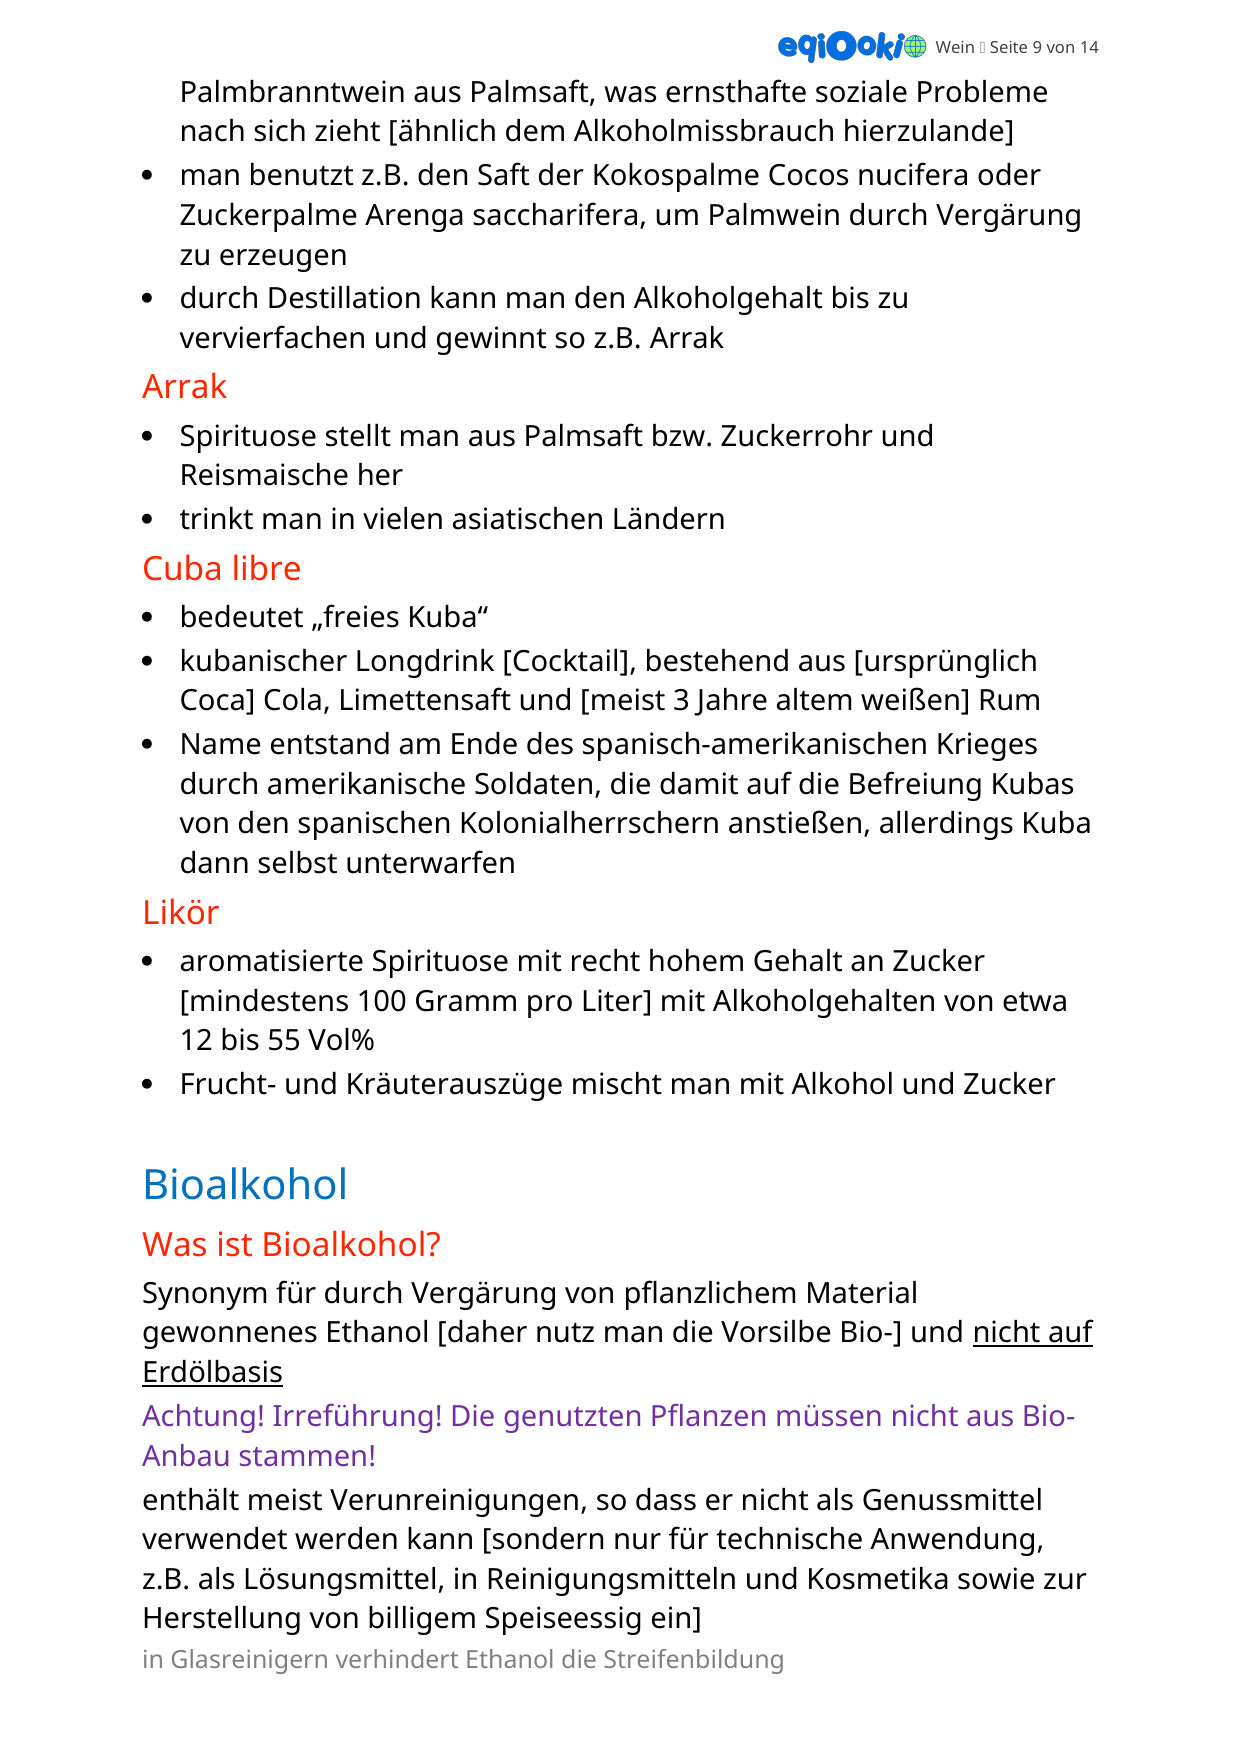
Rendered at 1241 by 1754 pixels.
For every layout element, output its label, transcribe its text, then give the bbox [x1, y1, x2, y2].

text Was ist Bioalkohol? [142, 1220, 1098, 1266]
text in Glasreinigern verhindert Ethanol die Streifenbildung [142, 1642, 1098, 1676]
list aromatisierte Spirituose mit recht hohem Gehalt an Zucker [mindestens 100 Gramm pro Liter] mit Alkoholgehalten von etwa 12 bis 55 Vol% [142, 940, 1098, 1059]
list Frucht- und Kräuterauszüge mischt man mit Alkohol und Zucker [142, 1063, 1098, 1103]
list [142, 71, 1098, 150]
list kubanischer Longdrink [Cocktail], bestehend aus [ursprünglich Coca] Cola, Limettensaft und [meist 3 Jahre altem weißen] Rum [142, 640, 1098, 719]
list Spirituose stellt man aus Palmsaft bzw. Zuckerrohr und Reismaische her [142, 415, 1098, 494]
text Achtung! Irreführung! Die genutzten Pflanzen müssen nicht aus Bio-Anbau stammen! [142, 1395, 1098, 1474]
text Cuba libre [142, 544, 1098, 590]
text Bioalkohol [142, 1155, 1098, 1212]
list Name entstand am Ende des spanisch-amerikanischen Krieges durch amerikanische Soldaten, die damit auf die Befreiung Kubas von den spanischen Kolonialherrschern anstießen, allerdings Kuba dann selbst unterwarfen [142, 723, 1098, 882]
text Synonym für durch Vergärung von pflanzlichem Material gewonnenes Ethanol [daher nutz man die Vorsilbe Bio-] und nicht auf Erdölbasis [142, 1272, 1098, 1391]
list durch Destillation kann man den Alkoholgehalt bis zu vervierfachen und gewinnt so z.B. Arrak [142, 278, 1098, 357]
list bedeutet „freies Kuba“ [142, 596, 1098, 636]
text Arrak [142, 363, 1098, 409]
text enthält meist Verunreinigungen, so dass er nicht als Genussmittel verwendet werden kann [sondern nur für technische Anwendung, z.B. als Lösungsmittel, in Reinigungsmitteln und Kosmetika sowie zur Herstellung von billigem Speiseessig ein] [142, 1479, 1098, 1637]
picture [777, 29, 929, 65]
list trinkt man in vielen asiatischen Ländern [142, 498, 1098, 538]
text Likör [142, 888, 1098, 934]
list man benutzt z.B. den Saft der Kokospalme Cocos nucifera oder Zuckerpalme Arenga saccharifera, um Palmwein durch Vergärung zu erzeugen [142, 154, 1098, 273]
